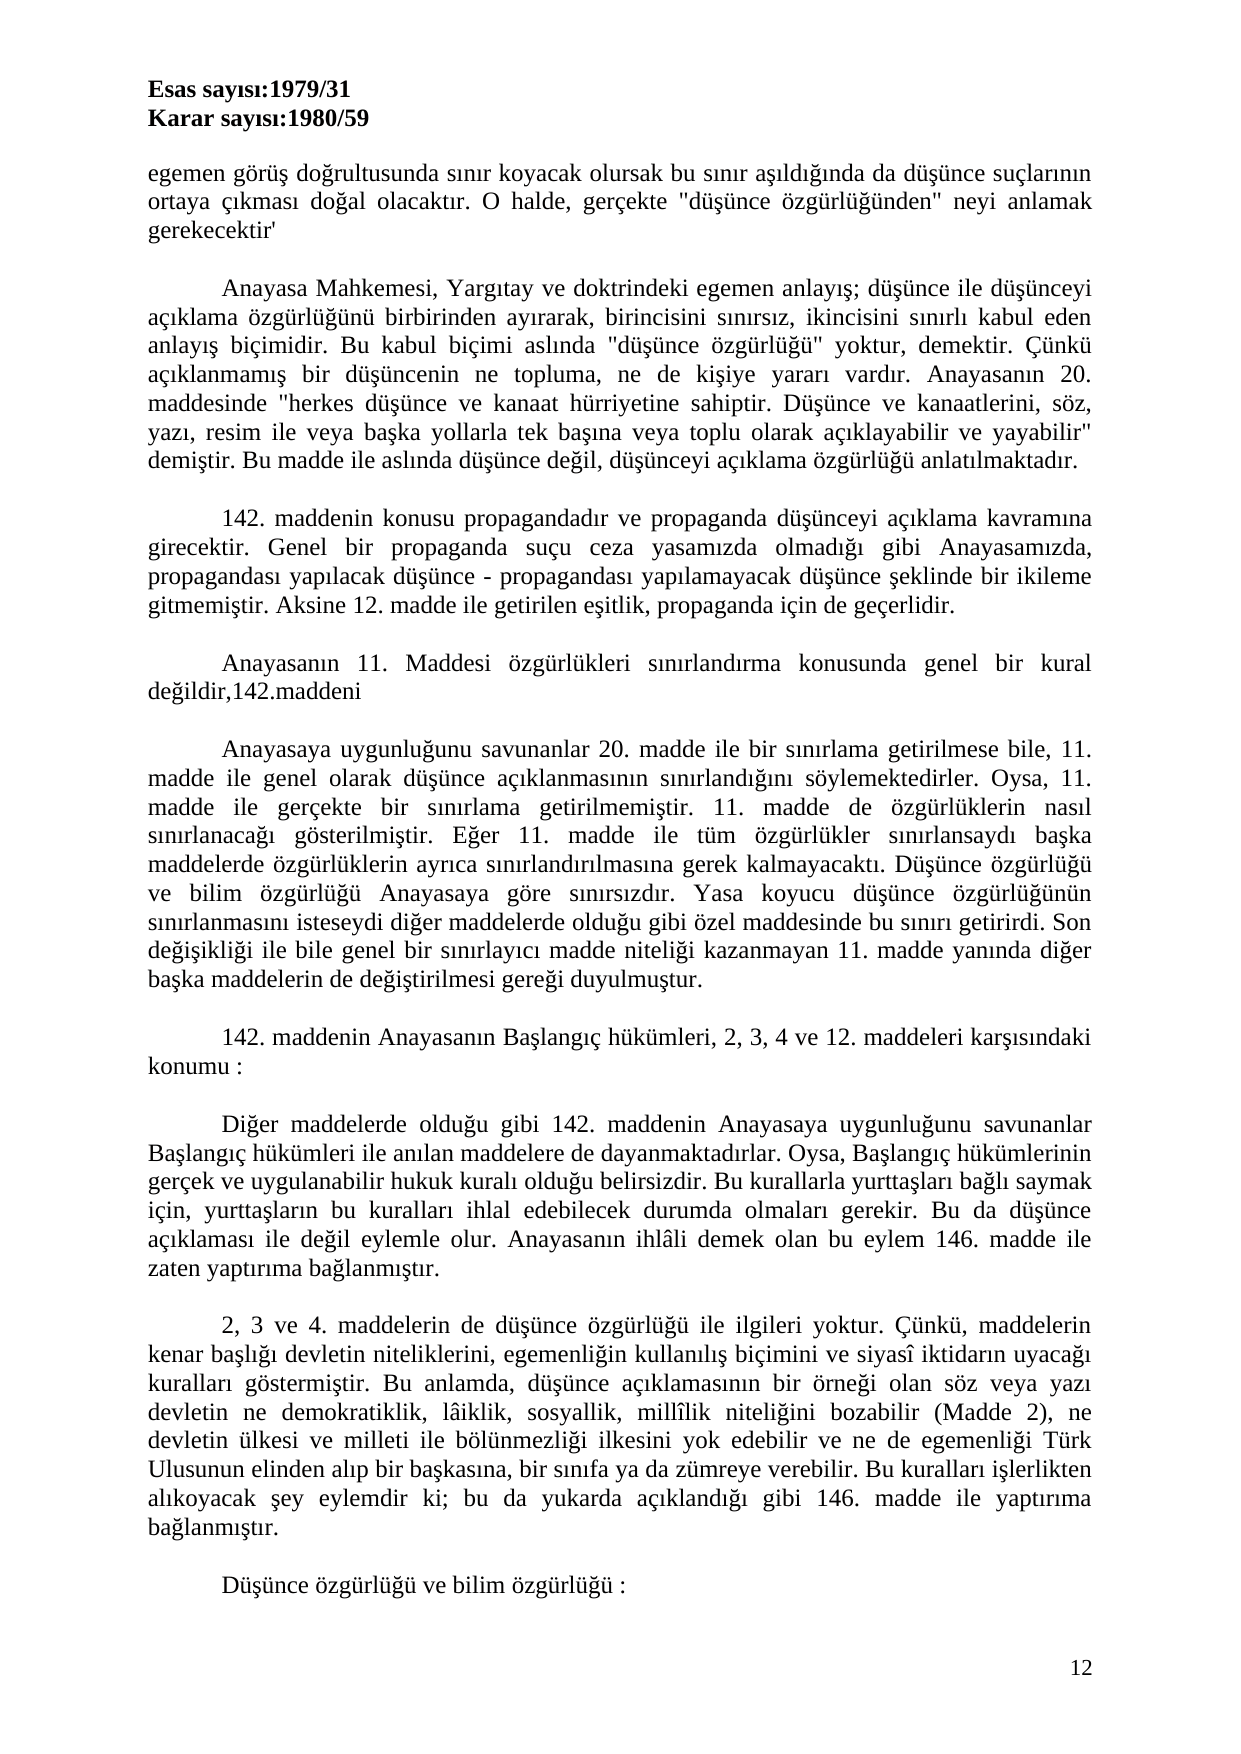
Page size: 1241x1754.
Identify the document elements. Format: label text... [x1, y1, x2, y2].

text Anayasanın 11. Maddesi özgürlükleri sınırlandırma konusunda genel bir kural değildir,142.maddeni [148, 648, 1093, 705]
text Diğer maddelerde olduğu gibi 142. maddenin Anayasaya uygunluğunu savunanlar Başlangıç hükümleri ile anılan maddelere de dayanmaktadırlar. Oysa, Başlangıç hükümlerinin gerçek ve uygulanabilir hukuk kuralı olduğu belirsizdir. Bu kurallarla yurttaşları bağlı saymak için, yurttaşların bu kuralları ihlal edebilecek durumda olmaları gerekir. Bu da düşünce açıklaması ile değil eylemle olur. Anayasanın ihlâli demek olan bu eylem 146. madde ile zaten yaptırıma bağlanmıştır. [148, 1109, 1093, 1281]
text Anayasaya uygunluğunu savunanlar 20. madde ile bir sınırlama getirilmese bile, 11. madde ile genel olarak düşünce açıklanmasının sınırlandığını söylemektedirler. Oysa, 11. madde ile gerçekte bir sınırlama getirilmemiştir. 11. madde de özgürlüklerin nasıl sınırlanacağı gösterilmiştir. Eğer 11. madde ile tüm özgürlükler sınırlansaydı başka maddelerde özgürlüklerin ayrıca sınırlandırılmasına gerek kalmayacaktı. Düşünce özgürlüğü ve bilim özgürlüğü Anayasaya göre sınırsızdır. Yasa koyucu düşünce özgürlüğünün sınırlanmasını isteseydi diğer maddelerde olduğu gibi özel maddesinde bu sınırı getirirdi. Son değişikliği ile bile genel bir sınırlayıcı madde niteliği kazanmayan 11. madde yanında diğer başka maddelerin de değiştirilmesi gereği duyulmuştur. [148, 734, 1093, 993]
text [148, 158, 1093, 244]
text 142. maddenin konusu propagandadır ve propaganda düşünceyi açıklama kavramına girecektir. Genel bir propaganda suçu ceza yasamızda olmadığı gibi Anayasamızda, propagandası yapılacak düşünce - propagandası yapılamayacak düşünce şeklinde bir ikileme gitmemiştir. Aksine 12. madde ile getirilen eşitlik, propaganda için de geçerlidir. [148, 503, 1093, 618]
text 142. maddenin Anayasanın Başlangıç hükümleri, 2, 3, 4 ve 12. maddeleri karşısındaki konumu : [148, 1022, 1093, 1080]
text Anayasa Mahkemesi, Yargıtay ve doktrindeki egemen anlayış; düşünce ile düşünceyi açıklama özgürlüğünü birbirinden ayırarak, birincisini sınırsız, ikincisini sınırlı kabul eden anlayış biçimidir. Bu kabul biçimi aslında "düşünce özgürlüğü" yoktur, demektir. Çünkü açıklanmamış bir düşüncenin ne topluma, ne de kişiye yararı vardır. Anayasanın 20. maddesinde "herkes düşünce ve kanaat hürriyetine sahiptir. Düşünce ve kanaatlerini, söz, yazı, resim ile veya başka yollarla tek başına veya toplu olarak açıklayabilir ve yayabilir" demiştir. Bu madde ile aslında düşünce değil, düşünceyi açıklama özgürlüğü anlatılmaktadır. [148, 273, 1093, 474]
text Düşünce özgürlüğü ve bilim özgürlüğü : [148, 1570, 1093, 1598]
text 2, 3 ve 4. maddelerin de düşünce özgürlüğü ile ilgileri yoktur. Çünkü, maddelerin kenar başlığı devletin niteliklerini, egemenliğin kullanılış biçimini ve siyasî iktidarın uyacağı kuralları göstermiştir. Bu anlamda, düşünce açıklamasının bir örneği olan söz veya yazı devletin ne demokratiklik, lâiklik, sosyallik, millîlik niteliğini bozabilir (Madde 2), ne devletin ülkesi ve milleti ile bölünmezliği ilkesini yok edebilir ve ne de egemenliği Türk Ulusunun elinden alıp bir başkasına, bir sınıfa ya da zümreye verebilir. Bu kuralları işlerlikten alıkoyacak şey eylemdir ki; bu da yukarda açıklandığı gibi 146. madde ile yaptırıma bağlanmıştır. [148, 1311, 1093, 1541]
